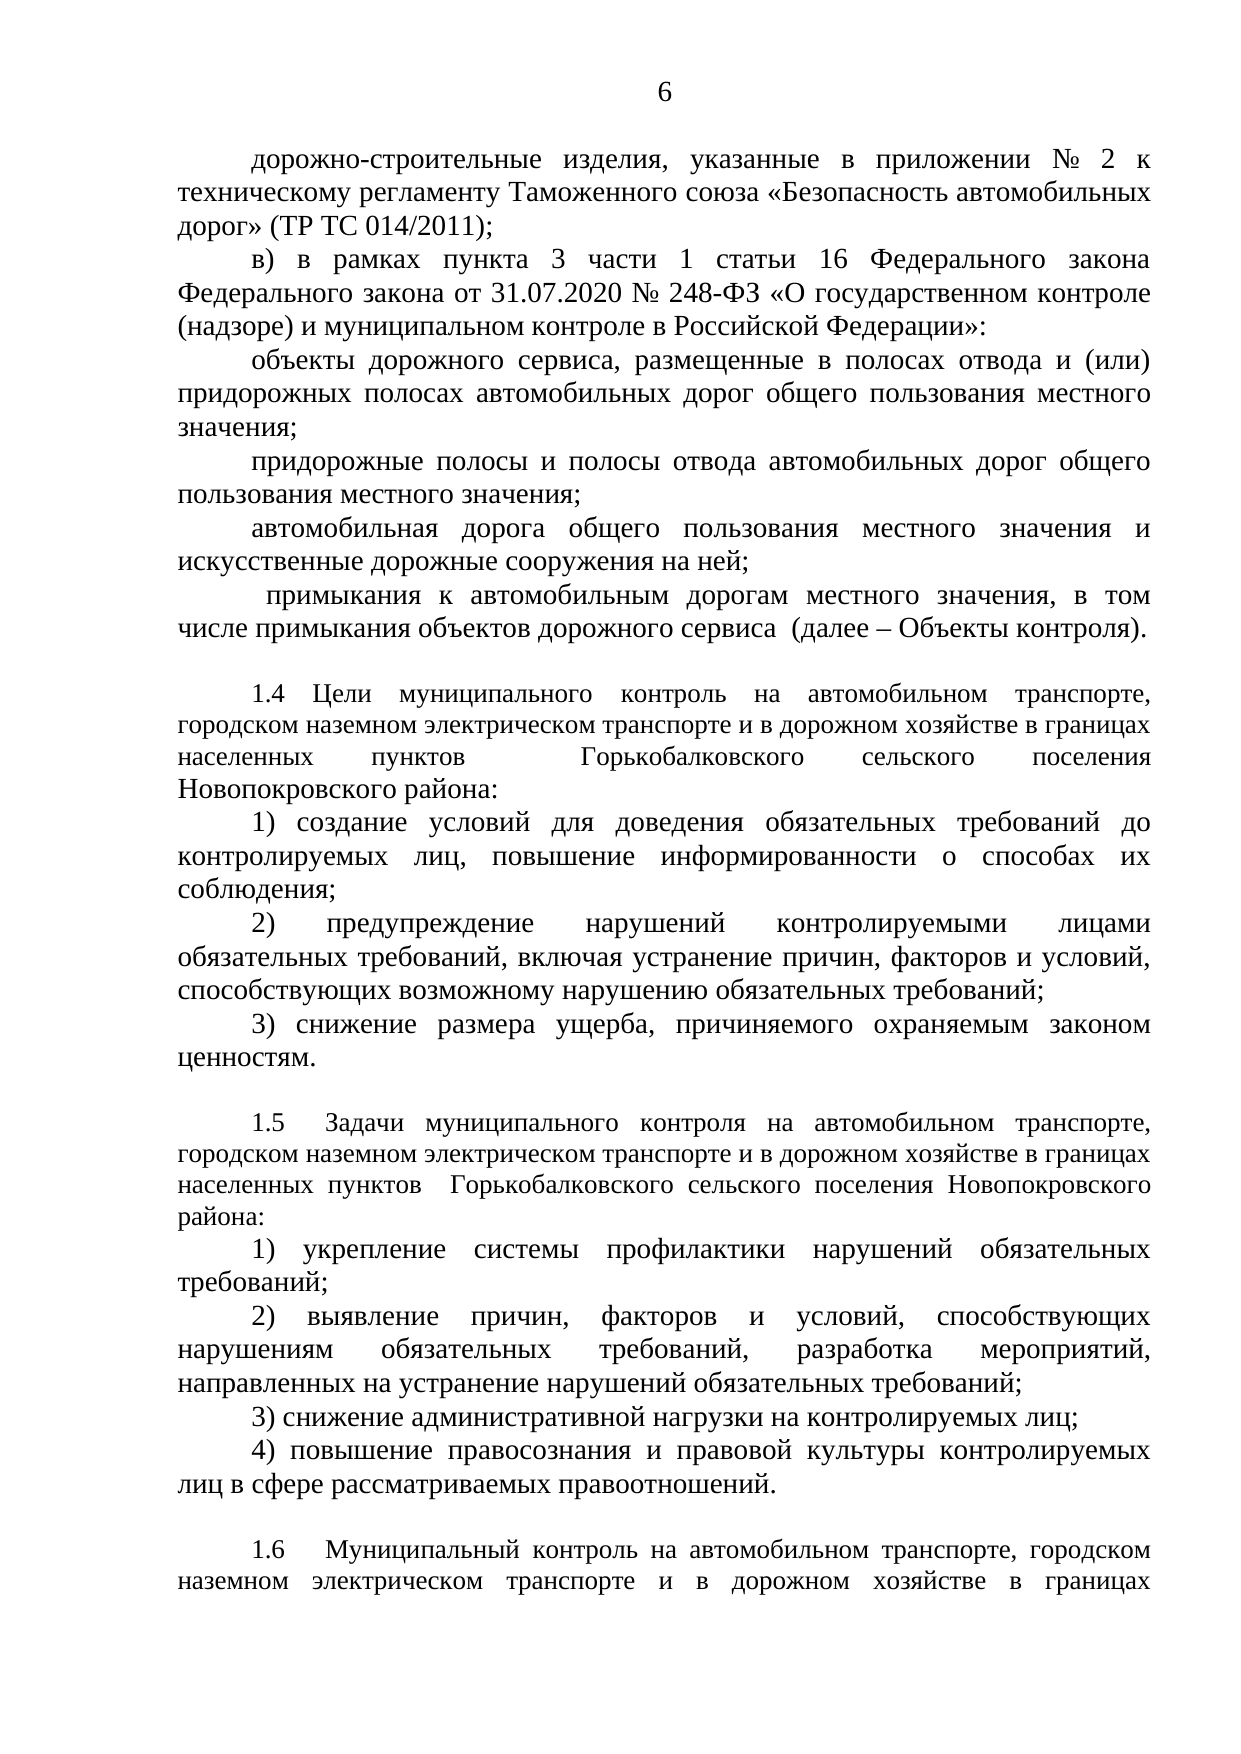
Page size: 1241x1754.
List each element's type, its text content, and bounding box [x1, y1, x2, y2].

text 1) укрепление системы профилактики нарушений обязательных требований; [177, 1231, 1152, 1298]
text 4) повышение правосознания и правовой культуры контролируемых лиц в сфере рассматриваемых правоотношений. [177, 1432, 1152, 1499]
text придорожные полосы и полосы отвода автомобильных дорог общего пользования местного значения; [177, 443, 1152, 510]
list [177, 1533, 1152, 1595]
text 3) снижение размера ущерба, причиняемого охраняемым законом ценностям. [177, 1006, 1152, 1073]
text в) в рамках пункта 3 части 1 статьи 16 Федерального закона Федерального закона от 31.07.2020 № 248-ФЗ «О государственном контроле (надзоре) и муниципальном контроле в Российской Федерации»: [177, 241, 1152, 342]
text примыкания к автомобильным дорогам местного значения, в том числе примыкания объектов дорожного сервиса (далее – Объекты контроля). [177, 577, 1152, 644]
list 1.4 Цели муниципального контроль на автомобильном транспорте, городском наземном электрическом транспорте и в дорожном хозяйстве в границах населенных пунктов Горькобалковского сельского поселения Новопокровского района: [177, 677, 1152, 804]
text дорожно-строительные изделия, указанные в приложении № 2 к техническому регламенту Таможенного союза «Безопасность автомобильных дорог» (ТР ТС 014/2011); [177, 141, 1152, 241]
text 2) выявление причин, факторов и условий, способствующих нарушениям обязательных требований, разработка мероприятий, направленных на устранение нарушений обязательных требований; [177, 1298, 1152, 1399]
text 3) снижение административной нагрузки на контролируемых лиц; [177, 1399, 1152, 1432]
list Задачи муниципального контроля на автомобильном транспорте, городском наземном электрическом транспорте и в дорожном хозяйстве в границах населенных пунктов Горькобалковского сельского поселения Новопокровского района: [177, 1106, 1152, 1231]
text автомобильная дорога общего пользования местного значения и искусственные дорожные сооружения на ней; [177, 510, 1152, 577]
text 1) создание условий для доведения обязательных требований до контролируемых лиц, повышение информированности о способах их соблюдения; [177, 804, 1152, 905]
text объекты дорожного сервиса, размещенные в полосах отвода и (или) придорожных полосах автомобильных дорог общего пользования местного значения; [177, 342, 1152, 443]
text 2) предупреждение нарушений контролируемыми лицами обязательных требований, включая устранение причин, факторов и условий, способствующих возможному нарушению обязательных требований; [177, 905, 1152, 1006]
